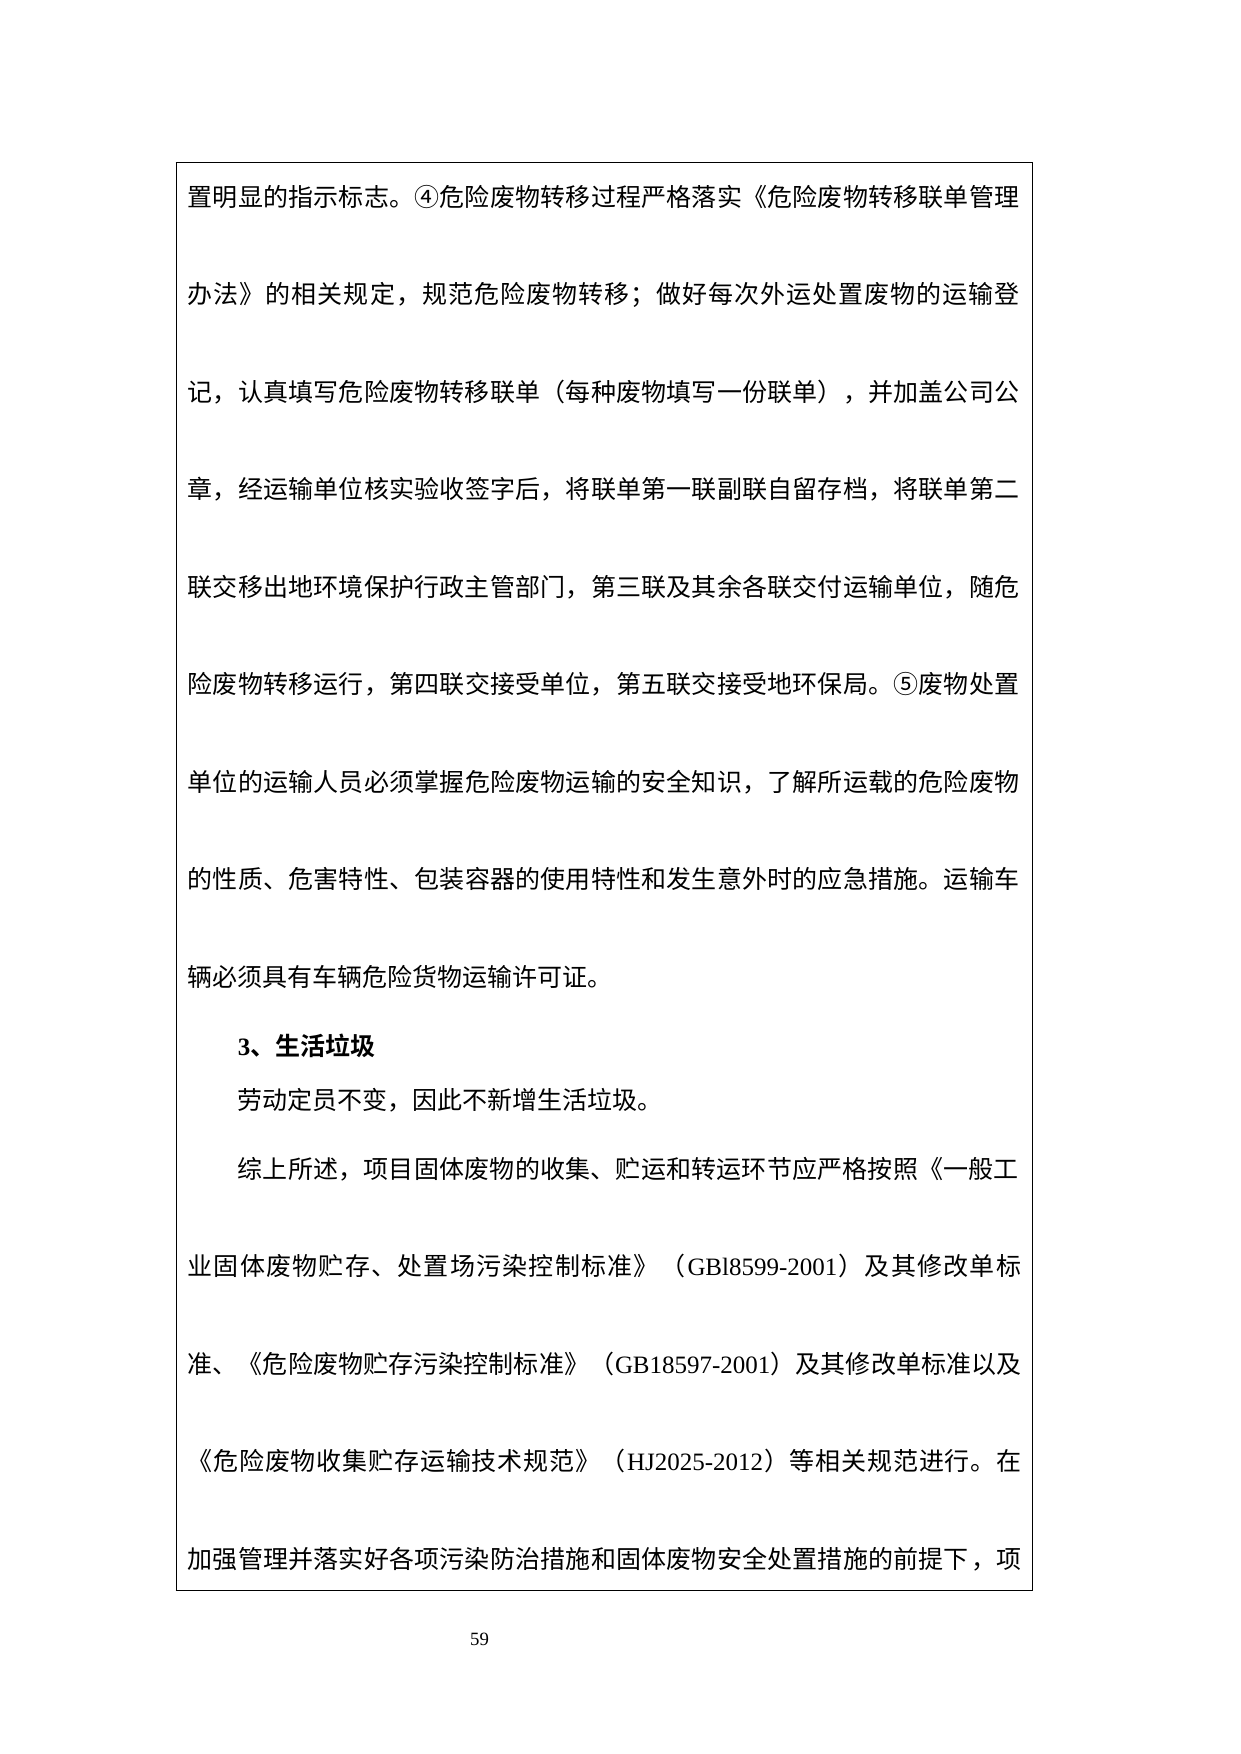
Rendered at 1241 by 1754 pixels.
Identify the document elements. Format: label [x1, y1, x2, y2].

table_cell [177, 163, 1032, 1590]
